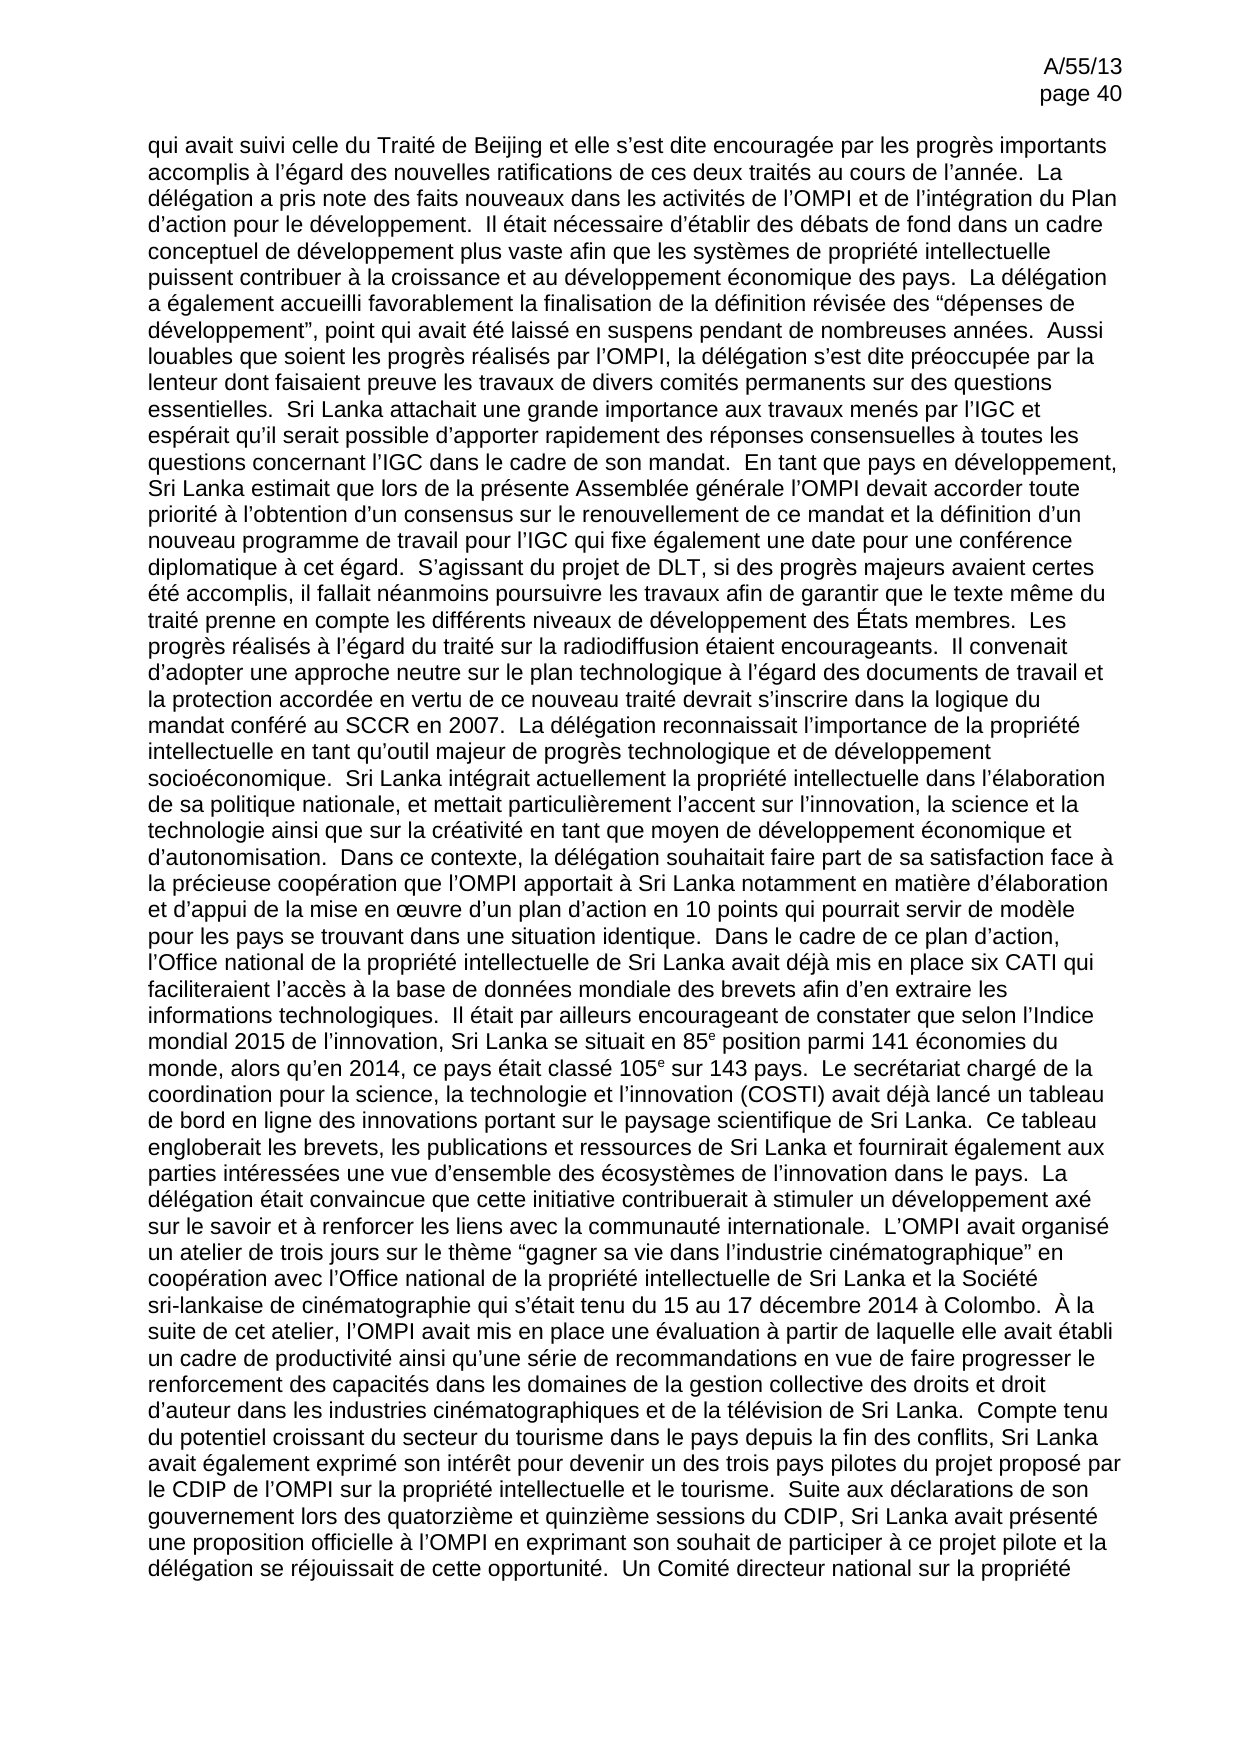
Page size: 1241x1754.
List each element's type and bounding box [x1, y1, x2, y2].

text [148, 132, 1122, 1582]
